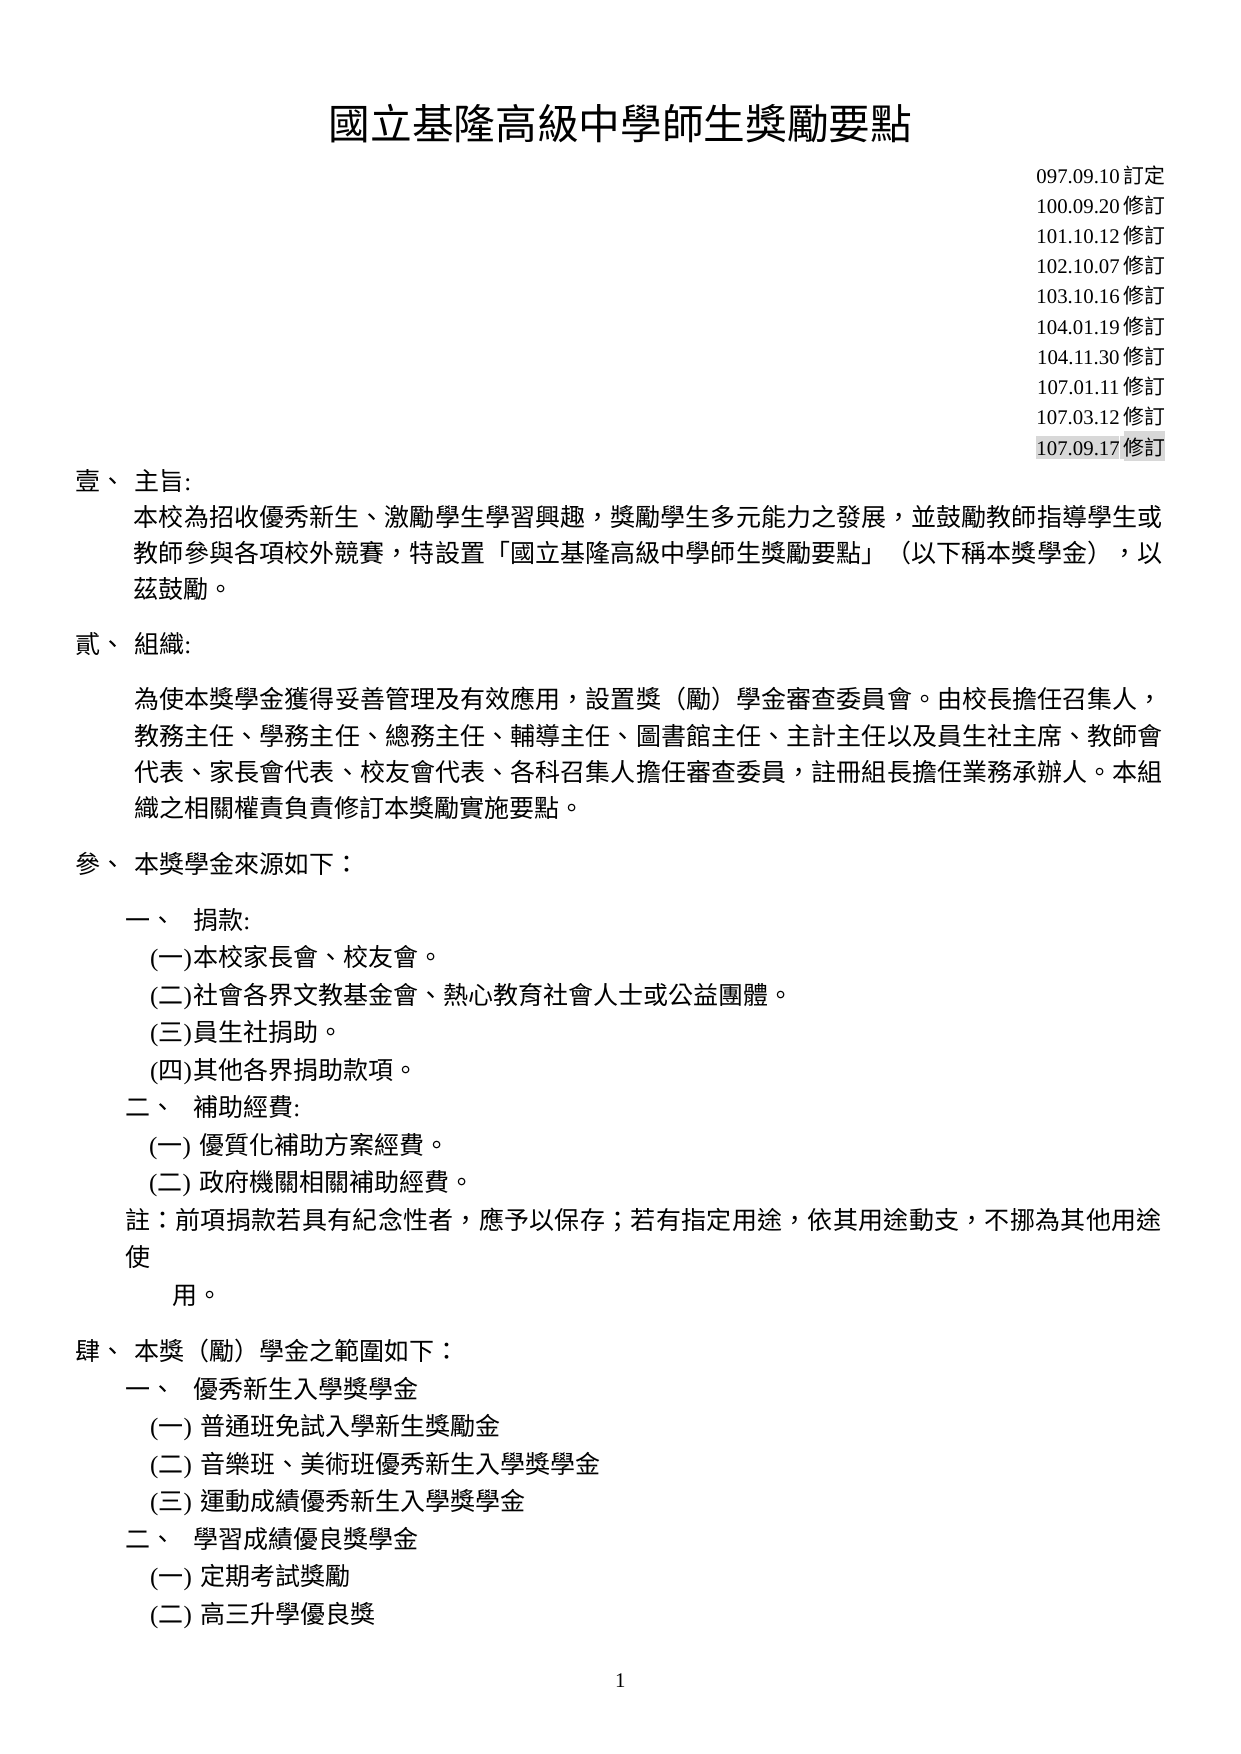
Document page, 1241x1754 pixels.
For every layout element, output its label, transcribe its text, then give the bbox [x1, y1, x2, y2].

text 107.03.12修訂 [75, 401, 1165, 431]
list 政府機關相關補助經費。 [149, 1162, 1165, 1200]
text 104.11.30修訂 [75, 340, 1165, 370]
text 用。 [172, 1275, 1165, 1312]
list 本獎學金來源如下： [75, 843, 1165, 881]
list 員生社捐助。 [150, 1012, 1165, 1050]
list 學習成績優良獎學金 [125, 1518, 1165, 1556]
text 100.09.20修訂 [75, 189, 1165, 219]
list 運動成績優秀新生入學獎學金 [150, 1481, 1165, 1518]
text 097.09.10訂定 [75, 159, 1165, 189]
text 為使本獎學金獲得妥善管理及有效應用，設置獎（勵）學金審查委員會。由校長擔任召集人，教務主任、學務主任、總務主任、輔導主任、圖書館主任、主計主任以及員生社主席、教師會代表、家長會代表、校友會代表、各科召集人擔任審查委員，註冊組長擔任業務承辦人。本組織之相關權責負責修訂本獎勵實施要點。 [134, 680, 1165, 825]
list 普通班免試入學新生獎勵金 [150, 1406, 1165, 1443]
list 優質化補助方案經費。 [149, 1125, 1165, 1162]
list 捐款: [125, 900, 1165, 937]
text 103.10.16修訂 [75, 280, 1165, 310]
list 音樂班、美術班優秀新生入學獎學金 [150, 1443, 1165, 1481]
text 107.09.17修訂 [75, 431, 1124, 461]
list 補助經費: [125, 1087, 1165, 1125]
text 國立基隆高級中學師生獎勵要點 [75, 84, 1165, 159]
list 高學優良獎 [150, 1593, 1165, 1631]
text 本校為招收優秀新生、激勵學生學習興趣，獎勵學生多元能力之發展，並鼓勵教師指導學生或教師參與各項校外競賽，特設置「國立基隆高級中學師生獎勵要點」（以下稱本獎學金），以茲鼓勵。 [134, 497, 1165, 606]
list 優秀新生入學獎學金 [125, 1368, 1165, 1406]
list 社會各界文教基金會、熱心教育社會人士或公益團體。 [150, 975, 1165, 1012]
list 主旨: [75, 461, 1165, 497]
list 組織: [75, 625, 1165, 661]
text 102.10.07修訂 [75, 249, 1165, 280]
list 定期考試獎勵 [150, 1556, 1165, 1593]
text 107.01.11修訂 [75, 370, 1165, 401]
text 104.01.19修訂 [75, 310, 1165, 340]
list 本校家長會、校友會。 [150, 937, 1165, 975]
list 本獎（勵）學金之範圍如下： [75, 1331, 1165, 1368]
text 註：前項捐款若具有紀念性者，應予以保存；若有指定用途，依其用途動支，不挪為其他用途使 [125, 1200, 1165, 1275]
text 101.10.12修訂 [75, 219, 1165, 249]
list 其他各界捐助款項。 [150, 1050, 1165, 1087]
